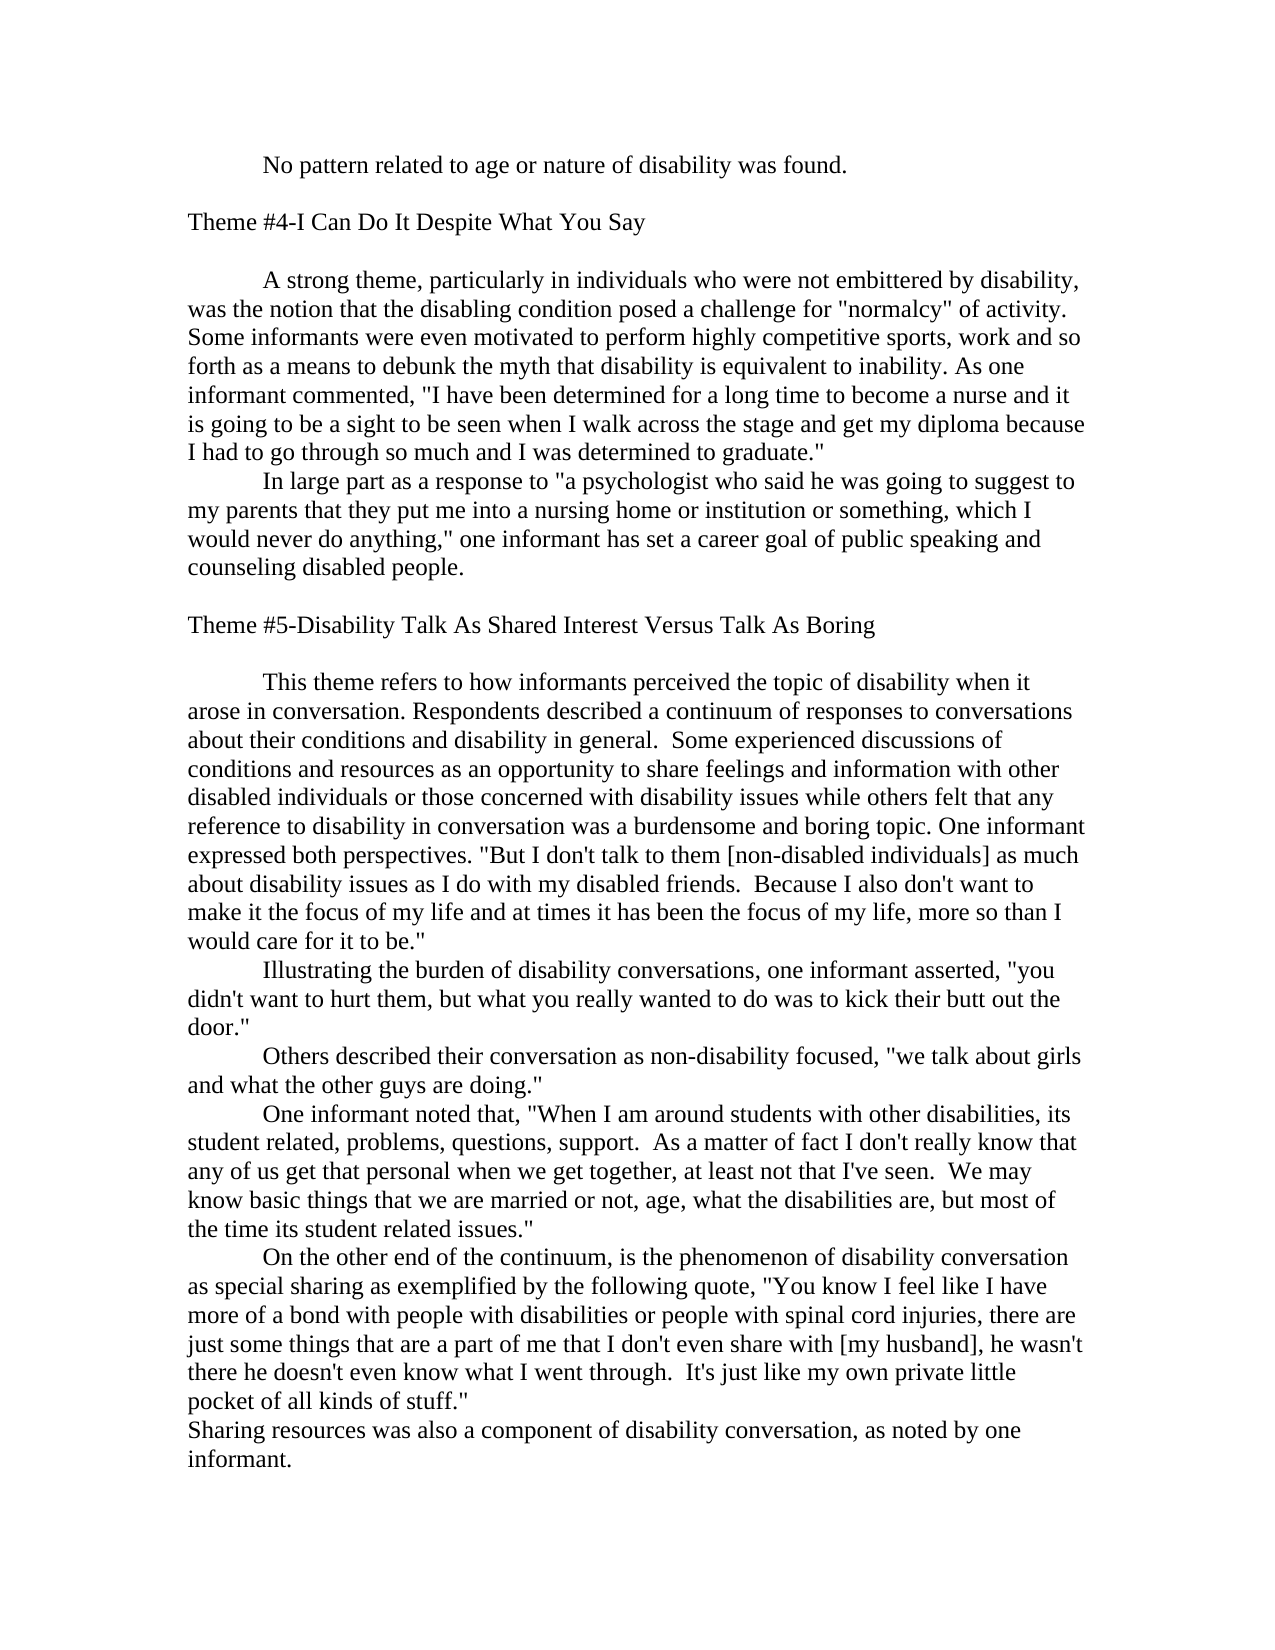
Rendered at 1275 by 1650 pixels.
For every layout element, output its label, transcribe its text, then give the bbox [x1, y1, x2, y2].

text In large part as a response to "a psychologist who said he was going to suggest to my parents that they put me into a nursing home or institution or something, which I would never do anything," one informant has set a career goal of public speaking and counseling disabled people. [187, 466, 1087, 581]
text This theme refers to how informants perceived the topic of disability when it arose in conversation. Respondents described a continuum of responses to conversations about their conditions and disability in general. Some experienced discussions of conditions and resources as an opportunity to share feelings and information with other disabled individuals or those concerned with disability issues while others felt that any reference to disability in conversation was a burdensome and boring topic. One informant expressed both perspectives. "But I don't talk to them [non-disabled individuals] as much about disability issues as I do with my disabled friends. Because I also don't want to make it the focus of my life and at times it has been the focus of my life, more so than I would care for it to be." [187, 667, 1087, 955]
text On the other end of the continuum, is the phenomenon of disability conversation as special sharing as exemplified by the following quote, "You know I feel like I have more of a bond with people with disabilities or people with spinal cord injuries, there are just some things that are a part of me that I don't even share with [my husband], he wasn't there he doesn't even know what I went through. It's just like my own private little pocket of all kinds of stuff." [187, 1242, 1087, 1415]
text Theme #5-Disability Talk As Shared Interest Versus Talk As Boring [187, 610, 1087, 639]
text Theme #4-I Can Do It Despite What You Say [187, 207, 1087, 236]
text A strong theme, particularly in individuals who were not embittered by disability, was the notion that the disabling condition posed a challenge for "normalcy" of activity. Some informants were even motivated to perform highly competitive sports, work and so forth as a means to debunk the myth that disability is equivalent to inability. As one informant commented, "I have been determined for a long time to become a nurse and it is going to be a sight to be seen when I walk across the stage and get my diploma because I had to go through so much and I was determined to graduate." [187, 265, 1087, 466]
text Illustrating the burden of disability conversations, one informant asserted, "you didn't want to hurt them, but what you really wanted to do was to kick their butt out the door." [187, 955, 1087, 1041]
text No pattern related to age or nature of disability was found. [187, 150, 1087, 179]
text Sharing resources was also a component of disability conversation, as noted by one informant. [187, 1415, 1087, 1472]
text One informant noted that, "When I am around students with other disabilities, its student related, problems, questions, support. As a matter of fact I don't really know that any of us get that personal when we get together, at least not that I've seen. We may know basic things that we are married or not, age, what the disabilities are, but most of the time its student related issues." [187, 1099, 1087, 1242]
text Others described their conversation as non-disability focused, "we talk about girls and what the other guys are doing." [187, 1041, 1087, 1099]
